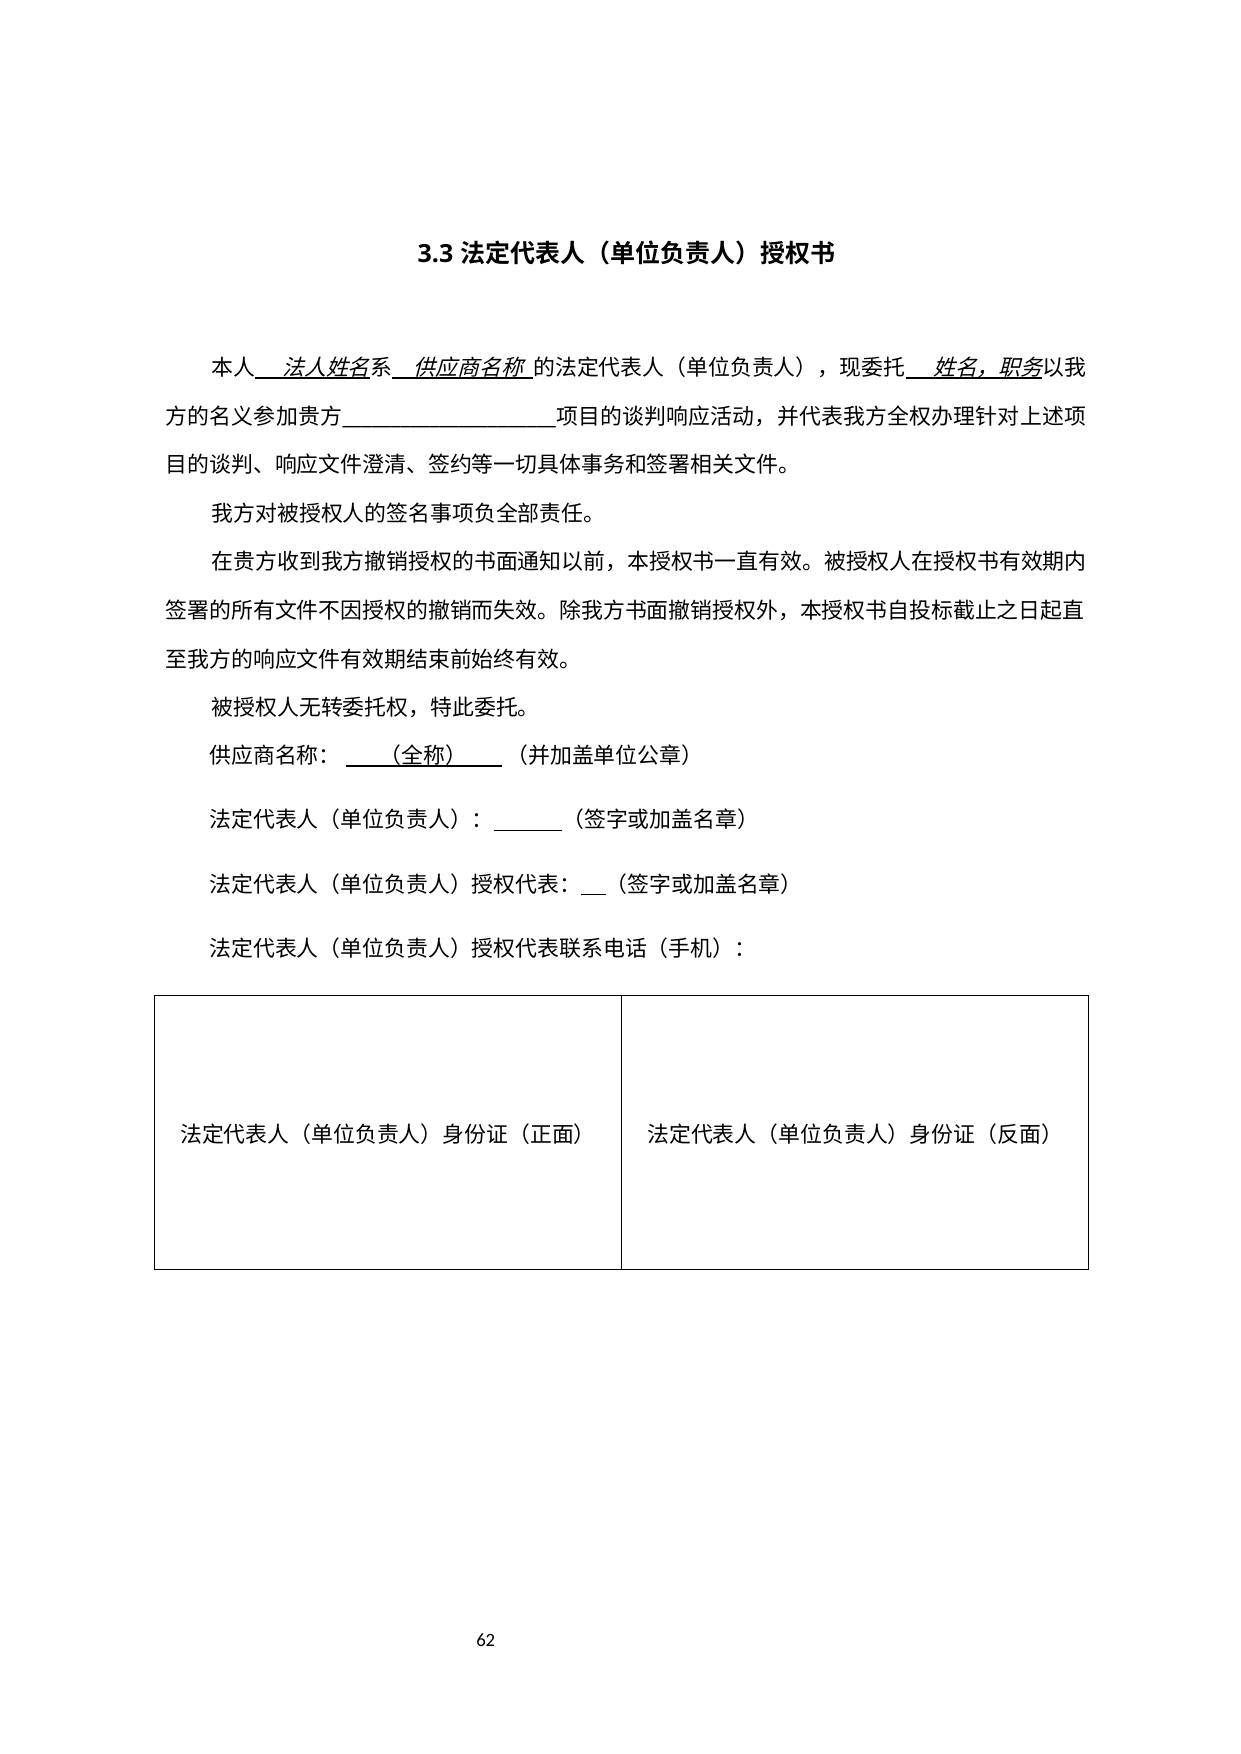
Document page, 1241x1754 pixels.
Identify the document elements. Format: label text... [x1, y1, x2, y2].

text 法定代表人（单位负责人）授权代表联系电话（手机）： [165, 930, 1087, 963]
table_header 法定代表人（单位负责人）身份证（正面） [155, 996, 621, 1269]
text 法定代表人（单位负责人）： （签字或加盖名章） [165, 802, 1087, 834]
text 在贵方收到我方撤销授权的书面通知以前，本授权书一直有效。被授权人在授权书有效期内签署的所有文件不因授权的撤销而失效。除我方书面撤销授权外，本授权书自投标截止之日起直至我方的响应文件有效期结束前始终有效。 [165, 544, 1087, 674]
text 我方对被授权人的签名事项负全部责任。 [165, 495, 1087, 528]
table_header 法定代表人（单位负责人）身份证（反面） [622, 996, 1088, 1269]
text 供应商名称： （全称） （并加盖单位公章） [165, 738, 1087, 770]
text 法定代表人（单位负责人）授权代表： （签字或加盖名章） [165, 866, 1087, 899]
text 本人 法人姓名系 供应商名称 的法定代表人（单位负责人），现委托 姓名，职务以我方的名义参加贵方______________________项目的谈判响应活动，并代表我方全权办理针对上述项目的谈判、响应文件澄清、签约等一切具体事务和签署相关文件。 [165, 349, 1087, 479]
text 被授权人无转委托权，特此委托。 [165, 689, 1087, 722]
text 3.3 法定代表人（单位负责人）授权书 [165, 219, 1087, 284]
